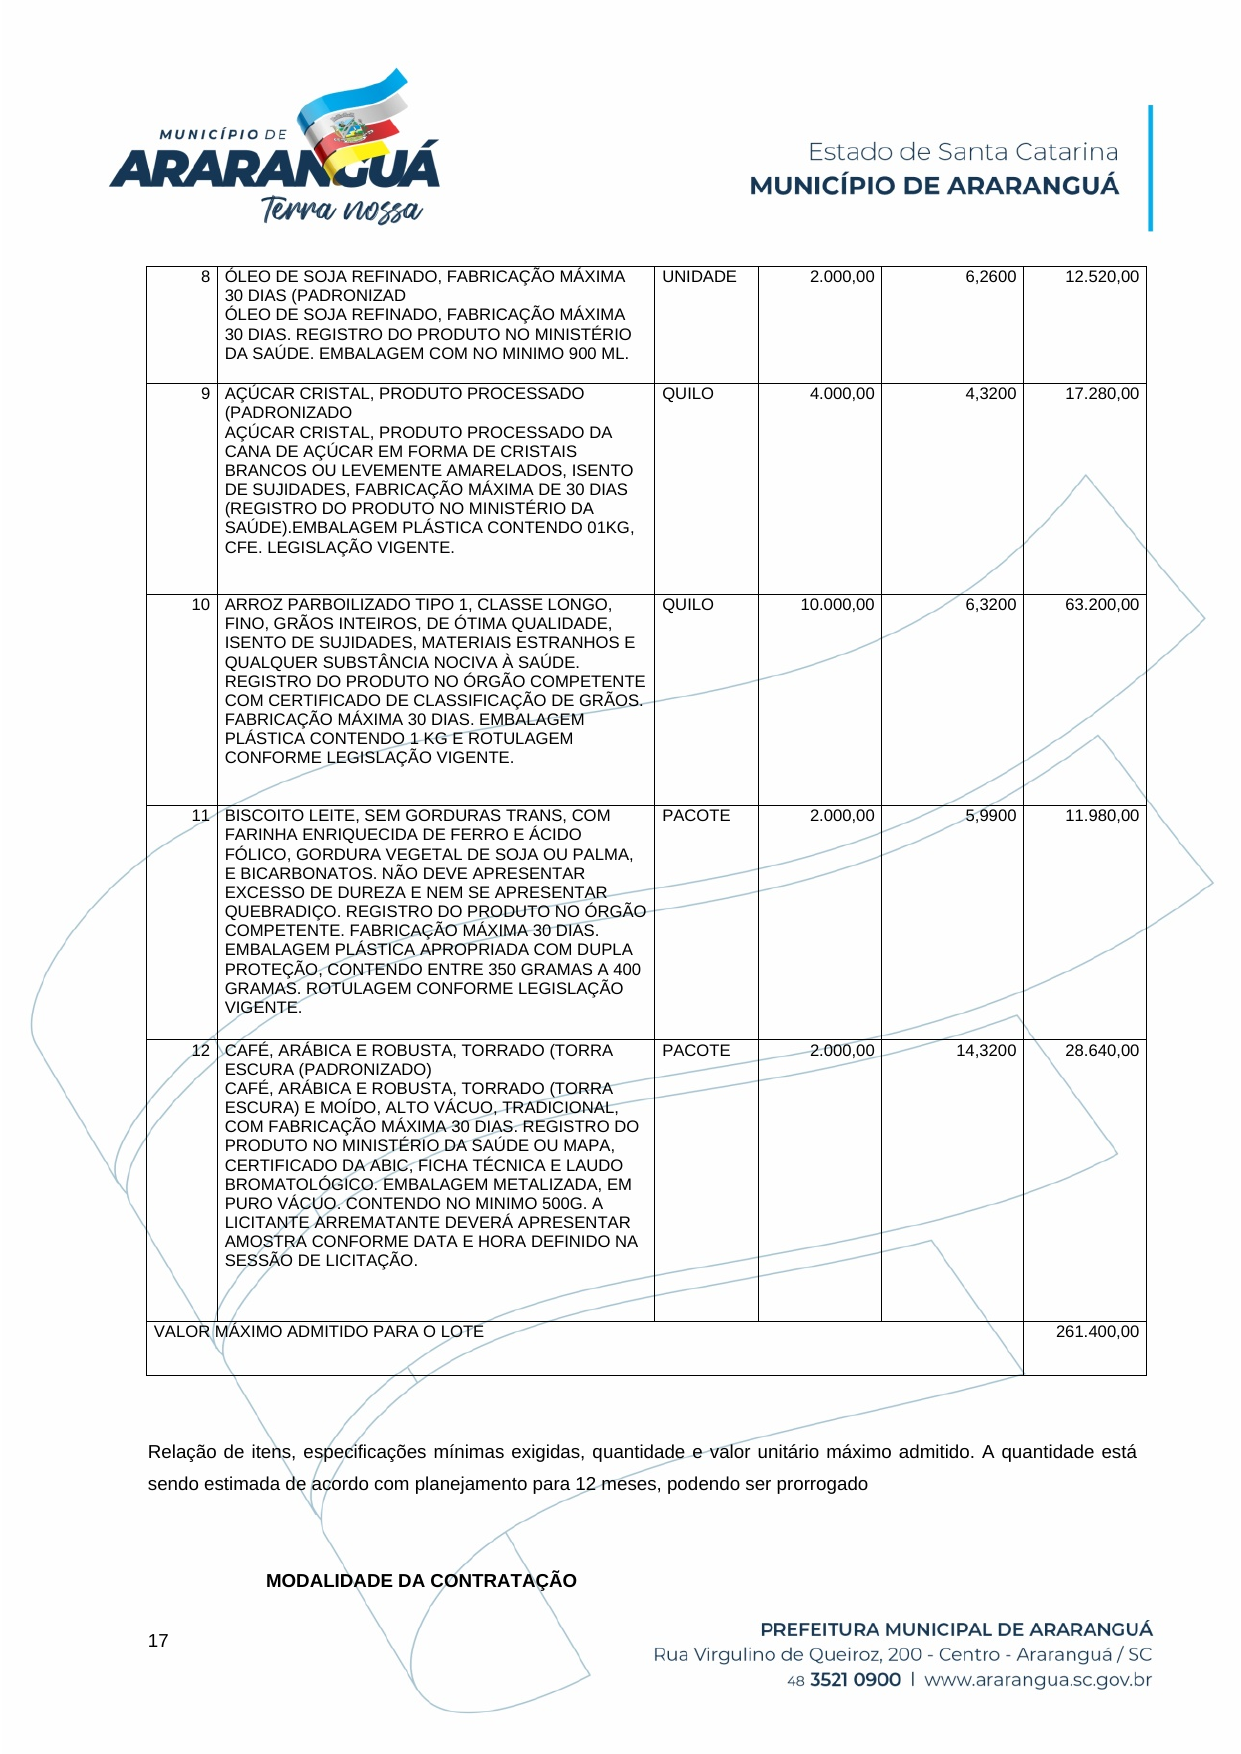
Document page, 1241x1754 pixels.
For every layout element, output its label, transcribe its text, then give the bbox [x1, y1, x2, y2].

picture [1, 0, 1241, 1754]
table_cell PACOTE [655, 806, 758, 1039]
table_cell ÓLEO DE SOJA REFINADO, FABRICAÇÃO MÁXIMA 30 DIAS (PADRONIZAD ÓLEO DE SOJA REFINADO, FABRICAÇÃO MÁXIMA 30 DIAS. REGISTRO DO PRODUTO NO MINISTÉRIO DA SAÚDE. EMBALAGEM COM NO MINIMO 900 ML. [218, 267, 654, 383]
table_cell 4,3200 [882, 384, 1023, 594]
text Relação de itens, especificações mínimas exigidas, quantidade e valor unitário máximo admitido. A quantidade está sendo estimada de acordo com planejamento para 12 meses, podendo ser prorrogado [148, 1440, 1138, 1494]
table_cell 6,2600 [882, 267, 1023, 383]
table_cell UNIDADE [655, 267, 758, 383]
table_cell BISCOITO LEITE, SEM GORDURAS TRANS, COM FARINHA ENRIQUECIDA DE FERRO E ÁCIDO FÓLICO, GORDURA VEGETAL DE SOJA OU PALMA, E BICARBONATOS. NÃO DEVE APRESENTAR EXCESSO DE DUREZA E NEM SE APRESENTAR QUEBRADIÇO. REGISTRO DO PRODUTO NO ÓRGÃO COMPETENTE. FABRICAÇÃO MÁXIMA 30 DIAS. EMBALAGEM PLÁSTICA APROPRIADA COM DUPLA PROTEÇÃO, CONTENDO ENTRE 350 GRAMAS A 400 GRAMAS. ROTULAGEM CONFORME LEGISLAÇÃO VIGENTE. [218, 806, 654, 1039]
table_cell 261.400,00 [1024, 1322, 1146, 1375]
table_cell 11.980,00 [1024, 806, 1146, 1039]
table_cell 2.000,00 [759, 806, 881, 1039]
table_cell 17.280,00 [1024, 384, 1146, 594]
table_cell PACOTE [655, 1040, 758, 1321]
table_cell 14,3200 [882, 1040, 1023, 1321]
table_cell 10 [147, 595, 217, 805]
table_cell AÇÚCAR CRISTAL, PRODUTO PROCESSADO (PADRONIZADO AÇÚCAR CRISTAL, PRODUTO PROCESSADO DA CANA DE AÇÚCAR EM FORMA DE CRISTAIS BRANCOS OU LEVEMENTE AMARELADOS, ISENTO DE SUJIDADES, FABRICAÇÃO MÁXIMA DE 30 DIAS (REGISTRO DO PRODUTO NO MINISTÉRIO DA SAÚDE).EMBALAGEM PLÁSTICA CONTENDO 01KG, CFE. LEGISLAÇÃO VIGENTE. [218, 384, 654, 594]
table_cell 6,3200 [882, 595, 1023, 805]
table_cell 12.520,00 [1024, 267, 1146, 383]
table_cell VALOR MÁXIMO ADMITIDO PARA O LOTE [147, 1322, 1023, 1375]
table_cell QUILO [655, 384, 758, 594]
table_cell QUILO [655, 595, 758, 805]
table_cell 2.000,00 [759, 267, 881, 383]
subtitle MODALIDADE DA CONTRATAÇÃO [148, 1569, 1138, 1591]
table_cell 11 [147, 806, 217, 1039]
table_cell CAFÉ, ARÁBICA E ROBUSTA, TORRADO (TORRA ESCURA (PADRONIZADO) CAFÉ, ARÁBICA E ROBUSTA, TORRADO (TORRA ESCURA) E MOÍDO, ALTO VÁCUO, TRADICIONAL, COM FABRICAÇÃO MÁXIMA 30 DIAS. REGISTRO DO PRODUTO NO MINISTÉRIO DA SAÚDE OU MAPA, CERTIFICADO DA ABIC, FICHA TÉCNICA E LAUDO BROMATOLÓGICO. EMBALAGEM METALIZADA, EM PURO VÁCUO. CONTENDO NO MINIMO 500G. A LICITANTE ARREMATANTE DEVERÁ APRESENTAR AMOSTRA CONFORME DATA E HORA DEFINIDO NA SESSÃO DE LICITAÇÃO. [218, 1040, 654, 1321]
table_cell 28.640,00 [1024, 1040, 1146, 1321]
table_cell 4.000,00 [759, 384, 881, 594]
table_cell 63.200,00 [1024, 595, 1146, 805]
table_cell 2.000,00 [759, 1040, 881, 1321]
table_cell 10.000,00 [759, 595, 881, 805]
table_cell 8 [147, 267, 217, 383]
table_cell 5,9900 [882, 806, 1023, 1039]
table_cell 9 [147, 384, 217, 594]
table_cell 12 [147, 1040, 217, 1321]
table_cell ARROZ PARBOILIZADO TIPO 1, CLASSE LONGO, FINO, GRÃOS INTEIROS, DE ÓTIMA QUALIDADE, ISENTO DE SUJIDADES, MATERIAIS ESTRANHOS E QUALQUER SUBSTÂNCIA NOCIVA À SAÚDE. REGISTRO DO PRODUTO NO ÓRGÃO COMPETENTE COM CERTIFICADO DE CLASSIFICAÇÃO DE GRÃOS. FABRICAÇÃO MÁXIMA 30 DIAS. EMBALAGEM PLÁSTICA CONTENDO 1 KG E ROTULAGEM CONFORME LEGISLAÇÃO VIGENTE. [218, 595, 654, 805]
